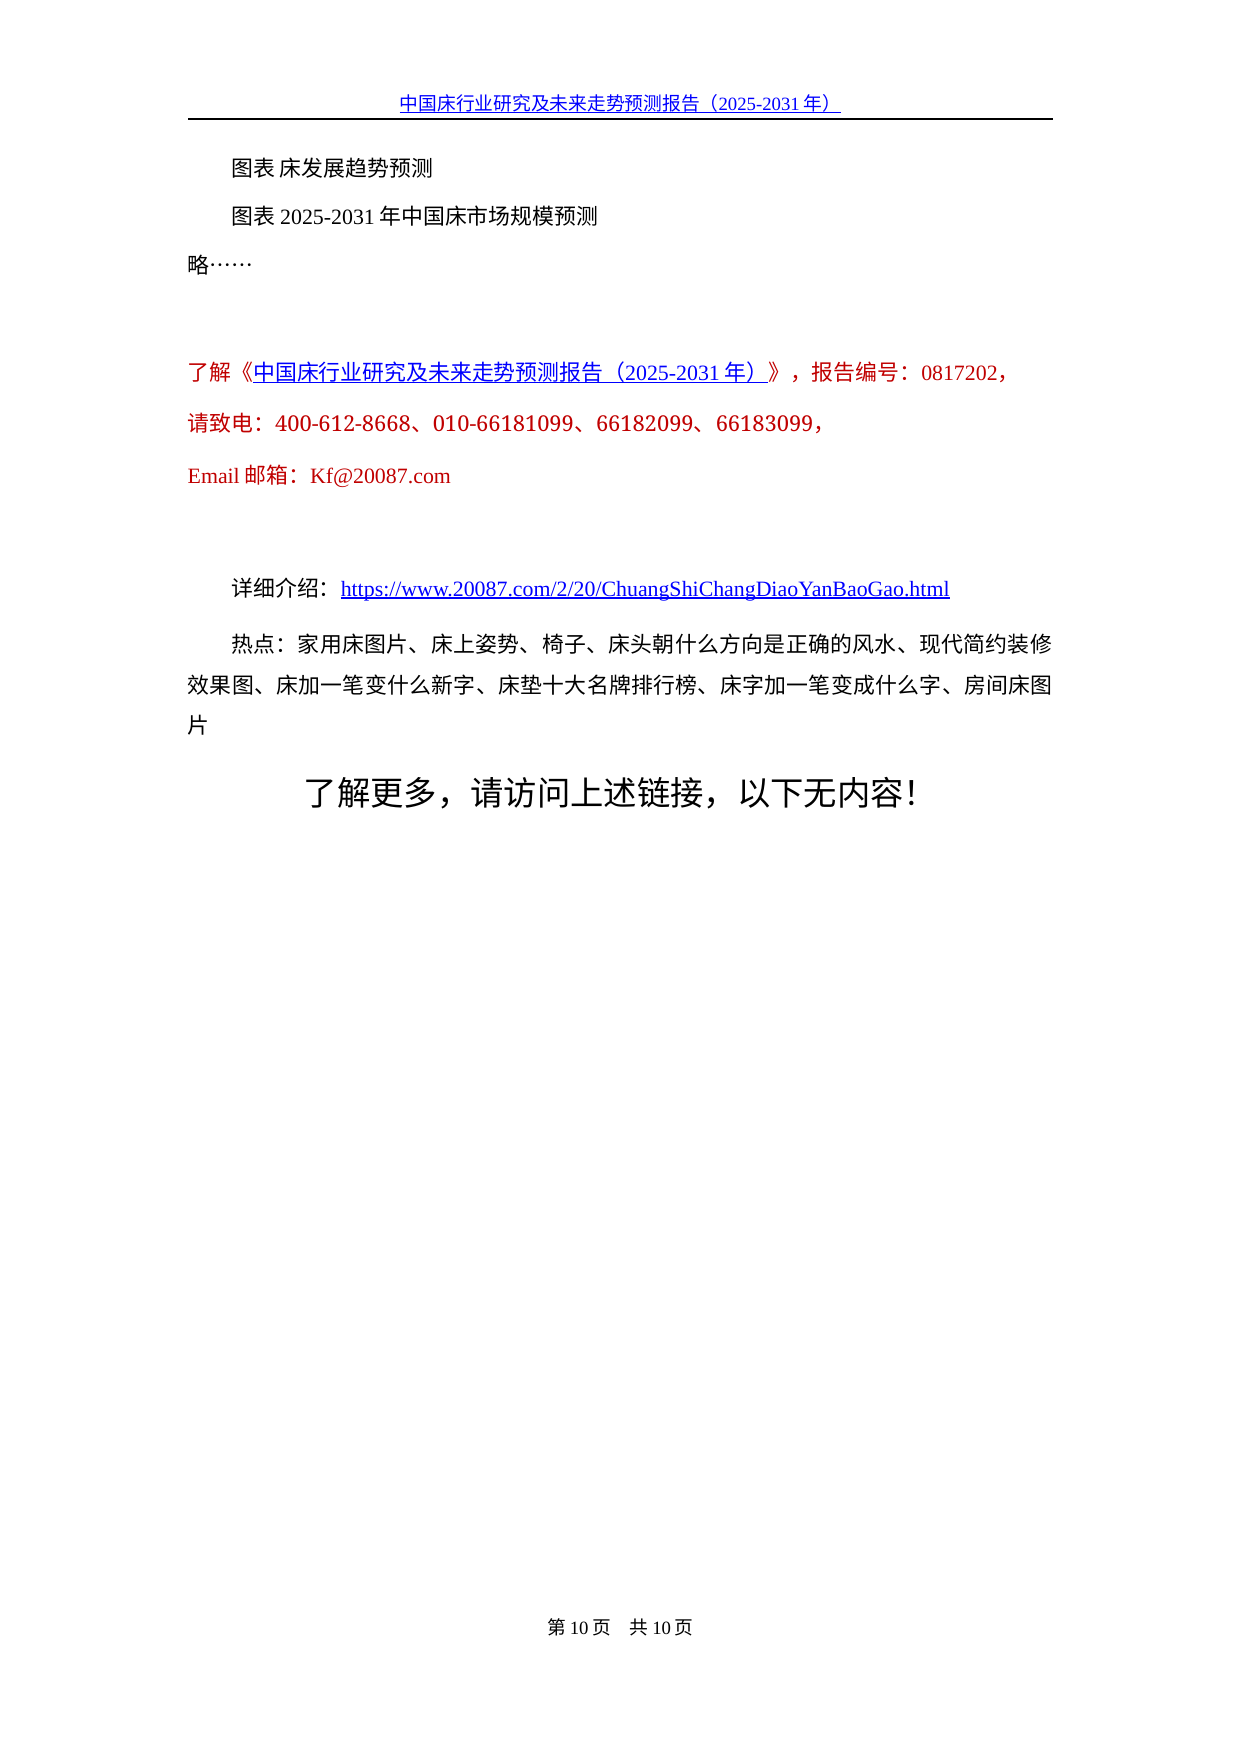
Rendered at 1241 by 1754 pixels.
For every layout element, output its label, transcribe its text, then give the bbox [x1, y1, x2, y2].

title 了解更多，请访问上述链接，以下无内容！ [187, 758, 1053, 823]
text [187, 150, 1053, 280]
text 了解《中国床行业研究及未来走势预测报告（2025-2031年）》，报告编号：0817202， [187, 354, 1053, 387]
text 请致电：400-612-8668、010-66181099、66182099、66183099， [187, 406, 1053, 438]
text 热点：家用床图片、床上姿势、椅子、床头朝什么方向是正确的风水、现代简约装修效果图、床加一笔变什么新字、床垫十大名牌排行榜、床字加一笔变成什么字、房间床图片 [187, 627, 1053, 741]
text 详细介绍：https://www.20087.com/2/20/ChuangShiChangDiaoYanBaoGao.html [187, 570, 1053, 603]
text Email邮箱：Kf@20087.com [187, 457, 1053, 490]
